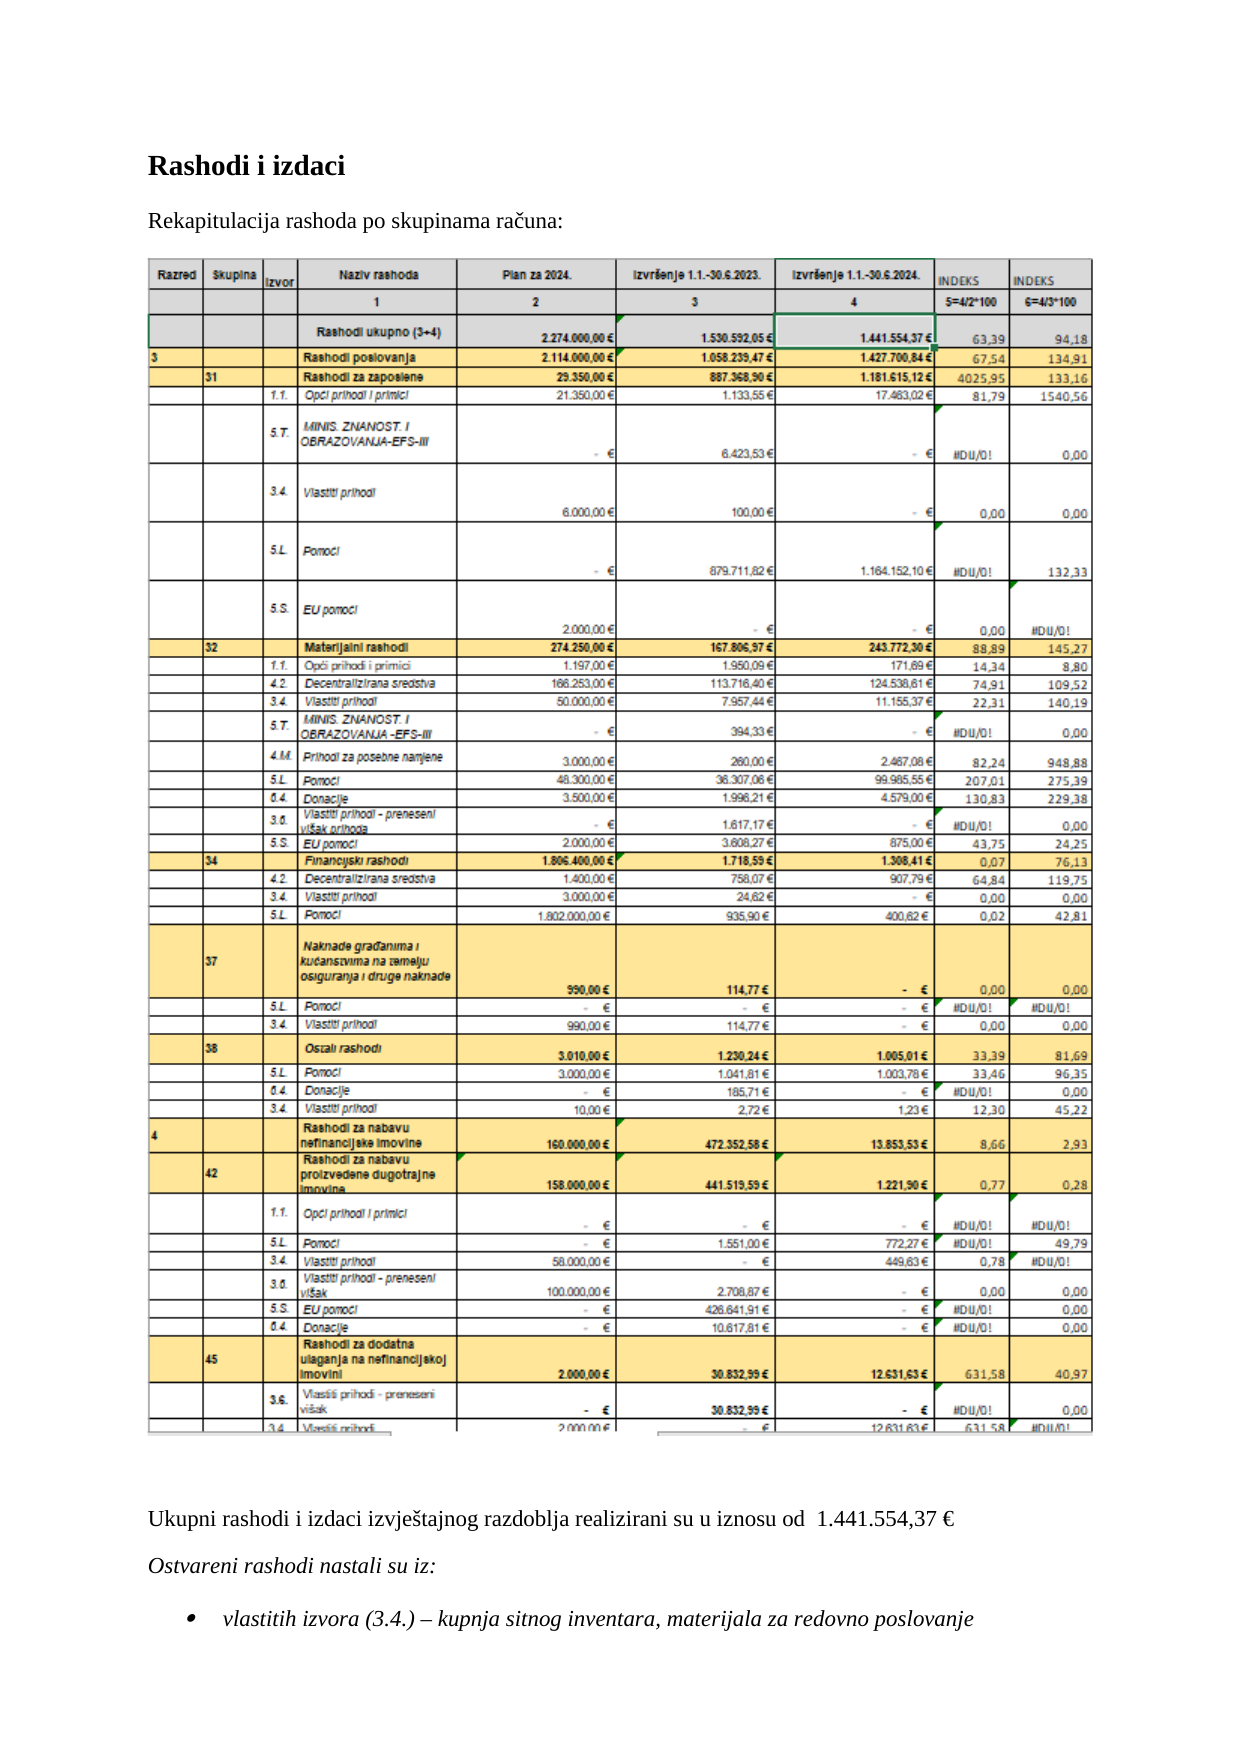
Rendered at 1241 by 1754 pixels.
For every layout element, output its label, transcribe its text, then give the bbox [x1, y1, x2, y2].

text Rekapitulacija rashoda po skupinama računa: [148, 207, 1093, 233]
text Ostvareni rashodi nastali su iz: [148, 1552, 1093, 1578]
list vlastitih izvora (3.4.) – kupnja sitnog inventara, materijala za redovno poslovanje [185, 1604, 1093, 1631]
text Rashodi i izdaci [148, 148, 1093, 181]
text Ukupni rashodi i izdaci izvještajnog razdoblja realizirani su u iznosu od 1.441.554,37 € [148, 1505, 1093, 1531]
picture [147, 258, 1093, 1436]
